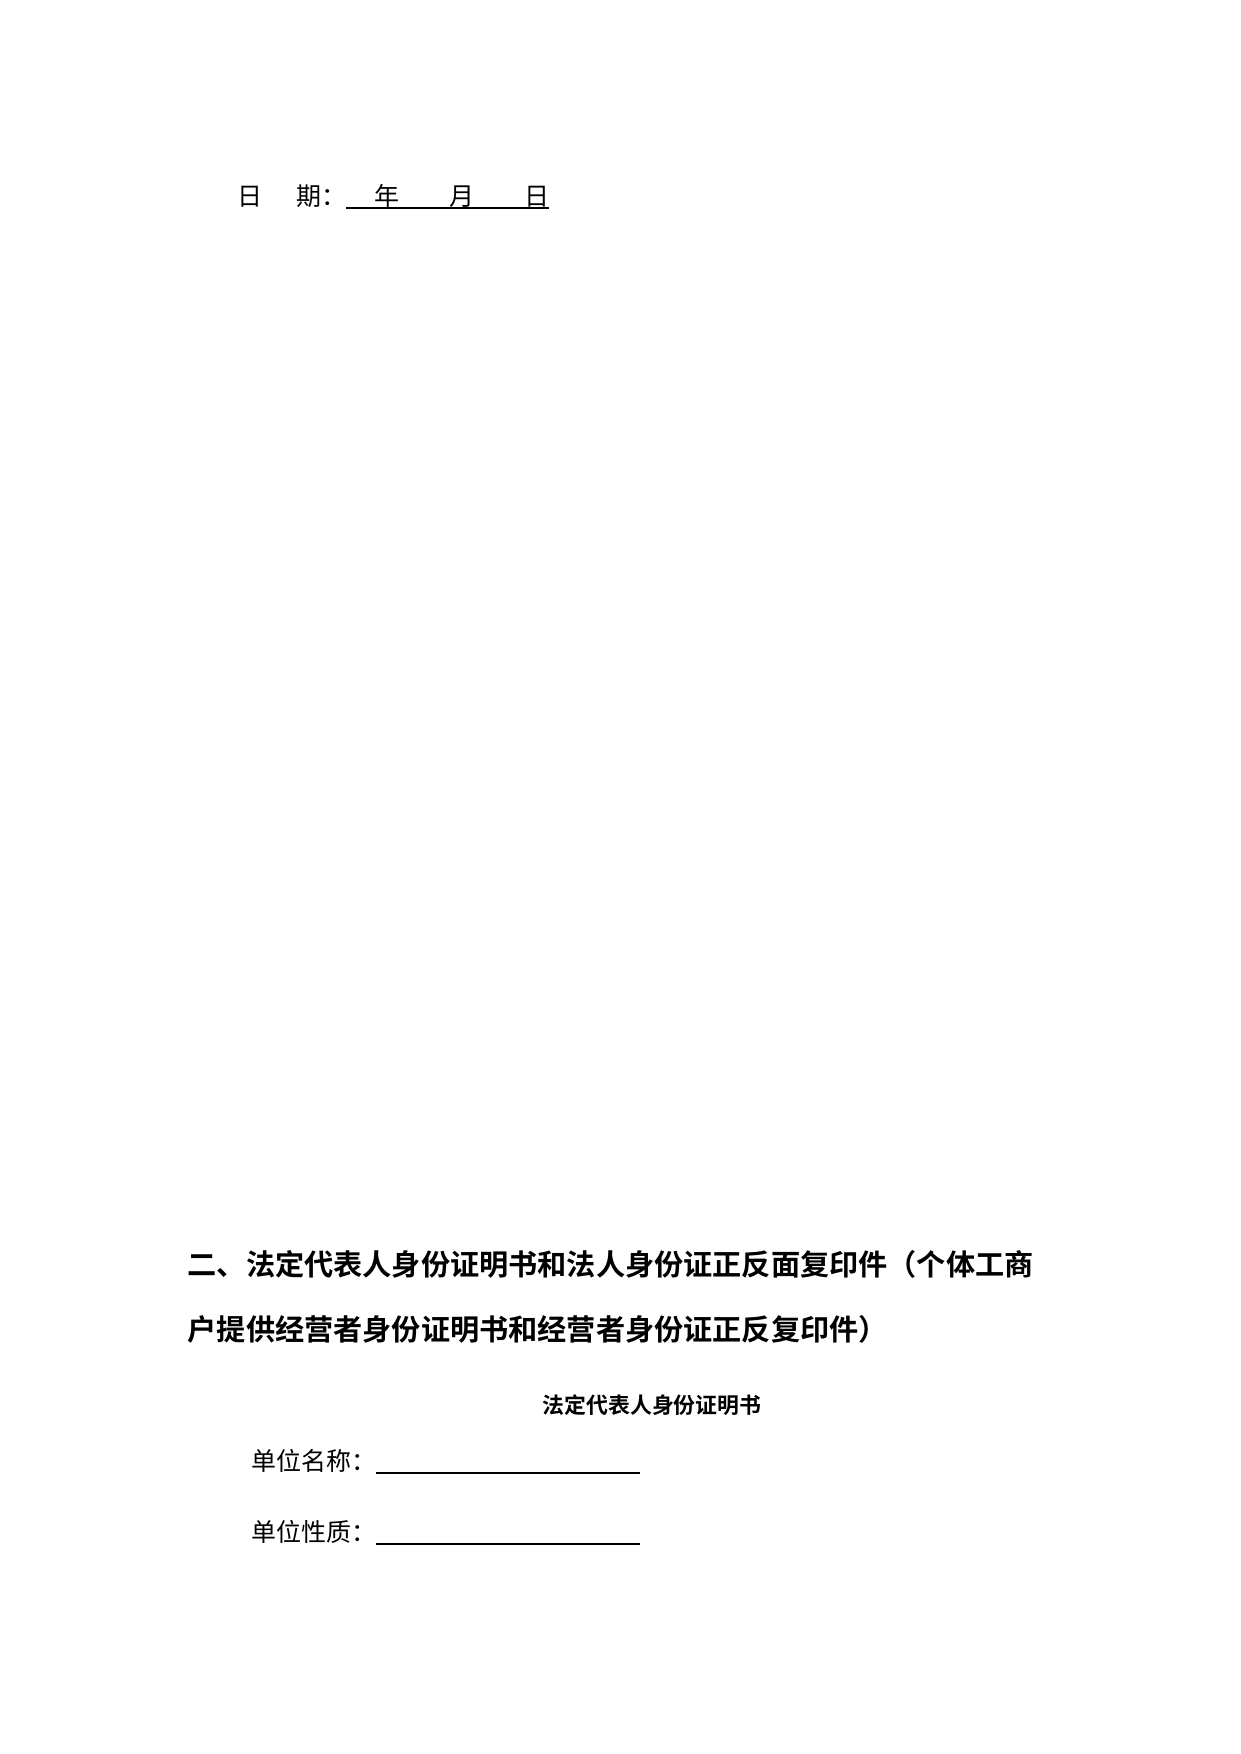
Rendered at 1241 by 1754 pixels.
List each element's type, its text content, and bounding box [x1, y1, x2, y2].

text 日 期： 年 月 日 [187, 162, 1053, 227]
text 法定代表人身份证明书 [187, 1388, 1053, 1420]
text 单位名称： [187, 1427, 1053, 1492]
subtitle 二、法定代表人身份证明书和法人身份证正反面复印件（个体工商户提供经营者身份证明书和经营者身份证正反复印件） [187, 1231, 1053, 1361]
text 单位性质： [187, 1498, 1053, 1563]
